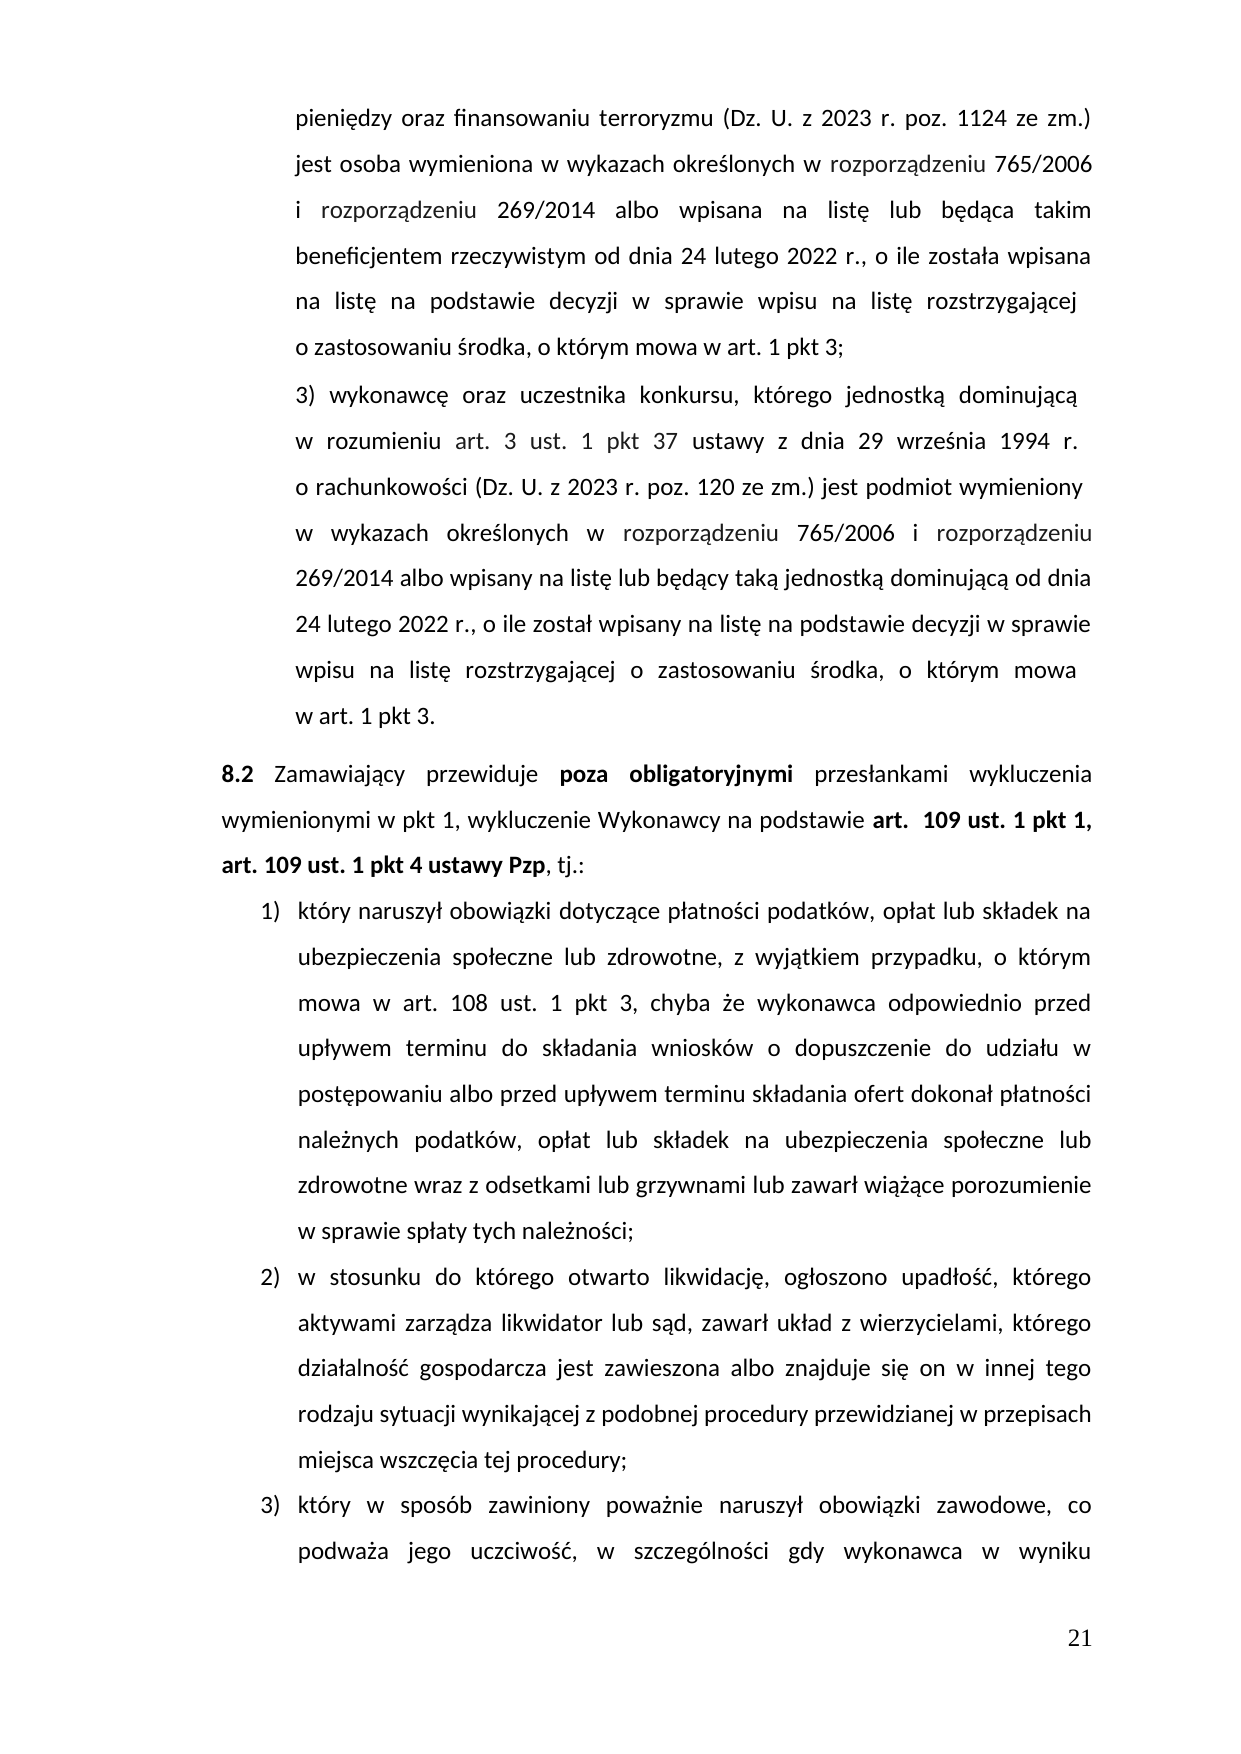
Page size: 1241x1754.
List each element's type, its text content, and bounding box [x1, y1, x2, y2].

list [260, 1490, 1092, 1566]
list 8.2 Zamawiający przewiduje poza obligatoryjnymi przesłankami wykluczenia wymienionymi w pkt 1, wykluczenie Wykonawcy na podstawie art. 109 ust. 1 pkt 1, art. 109 ust. 1 pkt 4 ustawy Pzp, tj.: [221, 758, 1092, 880]
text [295, 103, 1092, 362]
text 3) wykonawcę oraz uczestnika konkursu, którego jednostką dominującą w rozumieniu art. 3 ust. 1 pkt 37 ustawy z dnia 29 września 1994 r. o rachunkowości (Dz. U. z 2023 r. poz. 120 ze zm.) jest podmiot wymieniony w wykazach określonych w rozporządzeniu 765/2006 i rozporządzeniu 269/2014 albo wpisany na listę lub będący taką jednostką dominującą od dnia 24 lutego 2022 r., o ile został wpisany na listę na podstawie decyzji w sprawie wpisu na listę rozstrzygającej o zastosowaniu środka, o którym mowa w art. 1 pkt 3. [295, 380, 1092, 730]
list który naruszył obowiązki dotyczące płatności podatków, opłat lub składek na ubezpieczenia społeczne lub zdrowotne, z wyjątkiem przypadku, o którym mowa w art. 108 ust. 1 pkt 3, chyba że wykonawca odpowiednio przed upływem terminu do składania wniosków o dopuszczenie do udziału w postępowaniu albo przed upływem terminu składania ofert dokonał płatności należnych podatków, opłat lub składek na ubezpieczenia społeczne lub zdrowotne wraz z odsetkami lub grzywnami lub zawarł wiążące porozumienie w sprawie spłaty tych należności; [260, 895, 1092, 1246]
list w stosunku do którego otwarto likwidację, ogłoszono upadłość, którego aktywami zarządza likwidator lub sąd, zawarł układ z wierzycielami, którego działalność gospodarcza jest zawieszona albo znajduje się on w innej tego rodzaju sytuacji wynikającej z podobnej procedury przewidzianej w przepisach miejsca wszczęcia tej procedury; [260, 1261, 1092, 1474]
